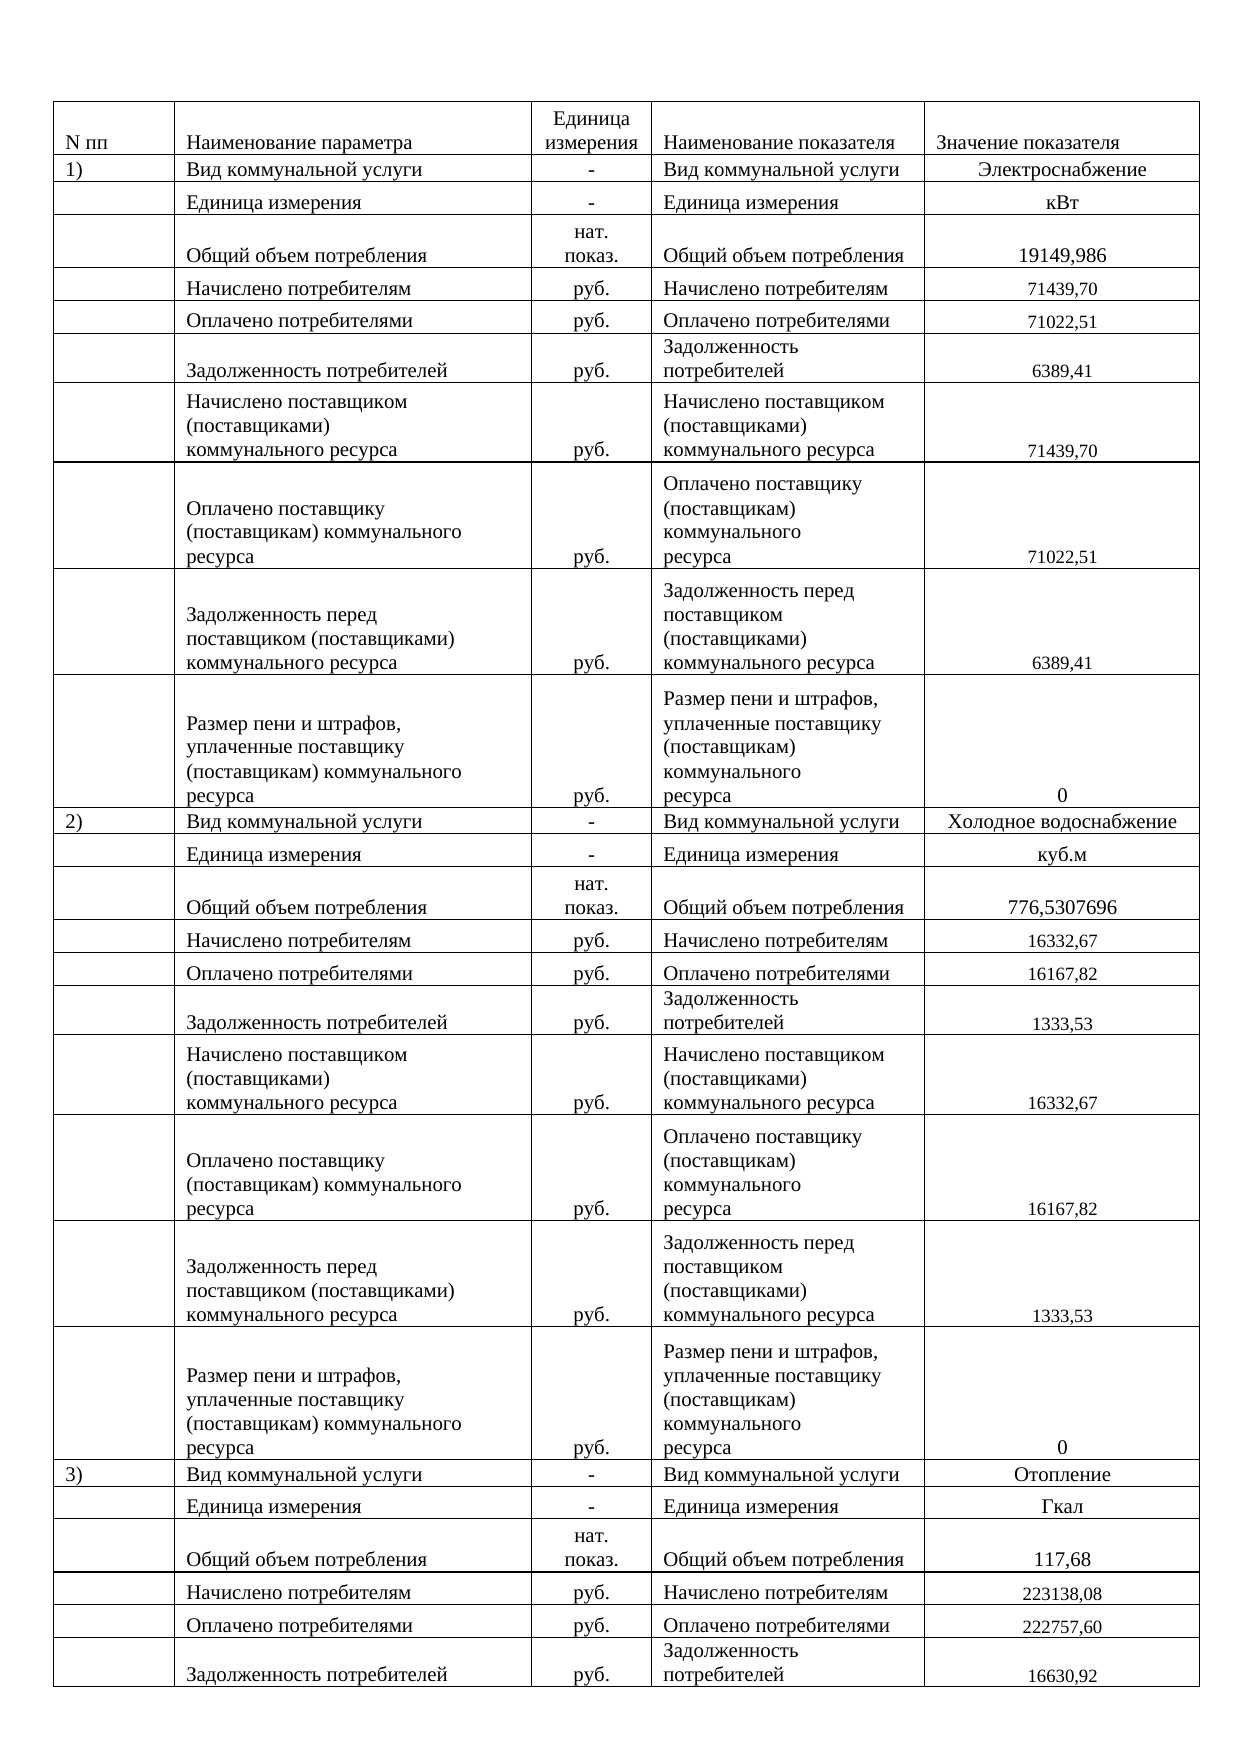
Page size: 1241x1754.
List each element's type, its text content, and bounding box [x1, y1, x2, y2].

table_cell Отопление [925, 1460, 1199, 1486]
table_cell Задолженность потребителей [652, 1638, 924, 1686]
table_header Единица измерения [532, 102, 651, 154]
table_cell Задолженность потребителей [175, 1638, 531, 1686]
table_cell Задолженность потребителей [652, 986, 924, 1034]
table_cell руб. [532, 334, 651, 382]
table_cell Единица измерения [652, 182, 924, 214]
table_header Наименование показателя [652, 102, 924, 154]
table_cell [54, 182, 174, 214]
table_header N пп [54, 102, 174, 154]
table_cell [54, 383, 174, 461]
table_cell Вид коммунальной услуги [652, 808, 924, 833]
table_cell нат. показ. [532, 215, 651, 267]
table_cell Задолженность перед поставщиком (поставщиками) коммунального ресурса [175, 569, 531, 674]
table_cell руб. [532, 1115, 651, 1220]
table_cell Начислено потребителям [652, 268, 924, 300]
table_cell нат. показ. [532, 1519, 651, 1571]
table_cell [54, 1573, 174, 1604]
table_cell Оплачено потребителями [175, 953, 531, 985]
table_cell руб. [532, 1638, 651, 1686]
table_cell руб. [532, 463, 651, 568]
table_cell Вид коммунальной услуги [175, 155, 531, 181]
table_cell Начислено потребителям [175, 1573, 531, 1604]
table_cell [54, 268, 174, 300]
table_cell [54, 675, 174, 807]
table_cell руб. [532, 1035, 651, 1114]
table_cell [54, 986, 174, 1034]
table_cell [54, 1035, 174, 1114]
table_cell - [532, 1460, 651, 1486]
table_cell 1333,53 [925, 986, 1199, 1034]
table_cell [54, 1115, 174, 1220]
table_cell 776,5307696 [925, 867, 1199, 919]
table_cell Единица измерения [175, 1487, 531, 1518]
table_cell 222757,60 [925, 1605, 1199, 1637]
table_cell Единица измерения [175, 834, 531, 866]
table_cell Размер пени и штрафов, уплаченные поставщику (поставщикам) коммунального ресурса [175, 1327, 531, 1459]
table_cell Оплачено потребителями [175, 1605, 531, 1637]
table_cell руб. [532, 1221, 651, 1326]
table_cell [54, 301, 174, 332]
table_cell куб.м [925, 834, 1199, 866]
table_cell Единица измерения [652, 1487, 924, 1518]
table_cell руб. [532, 953, 651, 985]
table_cell 16630,92 [925, 1638, 1199, 1686]
table_cell Задолженность перед поставщиком (поставщиками) коммунального ресурса [652, 569, 924, 674]
table_cell руб. [532, 986, 651, 1034]
table_cell 1) [54, 155, 174, 181]
table_cell - [532, 1487, 651, 1518]
table_cell Общий объем потребления [652, 1519, 924, 1571]
table_cell 71022,51 [925, 463, 1199, 568]
table_cell Задолженность потребителей [175, 986, 531, 1034]
table_cell Начислено потребителям [652, 1573, 924, 1604]
table_cell 6389,41 [925, 569, 1199, 674]
table_cell Оплачено потребителями [175, 301, 531, 332]
table_cell руб. [532, 1605, 651, 1637]
table_cell [54, 215, 174, 267]
table_cell Единица измерения [652, 834, 924, 866]
table_cell [54, 1605, 174, 1637]
table_cell 2) [54, 808, 174, 833]
table_cell руб. [532, 1327, 651, 1459]
table_cell 16332,67 [925, 1035, 1199, 1114]
table_cell Вид коммунальной услуги [652, 155, 924, 181]
table_cell Начислено поставщиком (поставщиками) коммунального ресурса [175, 1035, 531, 1114]
table_cell [54, 463, 174, 568]
table_cell Единица измерения [175, 182, 531, 214]
table_cell Оплачено потребителями [652, 1605, 924, 1637]
table_cell [54, 920, 174, 952]
table_cell Электроснабжение [925, 155, 1199, 181]
table_cell 71439,70 [925, 383, 1199, 461]
table_cell 223138,08 [925, 1573, 1199, 1604]
table_cell - [532, 155, 651, 181]
table_cell 0 [925, 1327, 1199, 1459]
table_cell руб. [532, 301, 651, 332]
table_cell Оплачено поставщику (поставщикам) коммунального ресурса [175, 1115, 531, 1220]
table_cell [54, 953, 174, 985]
table_cell руб. [532, 675, 651, 807]
table_cell Общий объем потребления [652, 867, 924, 919]
table_cell Вид коммунальной услуги [175, 808, 531, 833]
table_cell руб. [532, 569, 651, 674]
table_cell 71022,51 [925, 301, 1199, 332]
table_cell [54, 867, 174, 919]
table_cell нат. показ. [532, 867, 651, 919]
table_cell - [532, 808, 651, 833]
table_cell [54, 834, 174, 866]
table_cell Начислено потребителям [175, 920, 531, 952]
table_cell [54, 334, 174, 382]
table_cell Оплачено поставщику (поставщикам) коммунального ресурса [652, 1115, 924, 1220]
table_cell Размер пени и штрафов, уплаченные поставщику (поставщикам) коммунального ресурса [175, 675, 531, 807]
table_cell Оплачено поставщику (поставщикам) коммунального ресурса [175, 463, 531, 568]
table_cell Начислено поставщиком (поставщиками) коммунального ресурса [175, 383, 531, 461]
table_cell руб. [532, 383, 651, 461]
table_cell Общий объем потребления [652, 215, 924, 267]
table_cell [54, 1327, 174, 1459]
table_cell Задолженность перед поставщиком (поставщиками) коммунального ресурса [652, 1221, 924, 1326]
table_cell 6389,41 [925, 334, 1199, 382]
table_header Значение показателя [925, 102, 1199, 154]
table_cell Задолженность перед поставщиком (поставщиками) коммунального ресурса [175, 1221, 531, 1326]
table_cell 19149,986 [925, 215, 1199, 267]
table_cell Вид коммунальной услуги [652, 1460, 924, 1486]
table_cell Общий объем потребления [175, 215, 531, 267]
table_cell Вид коммунальной услуги [175, 1460, 531, 1486]
table_cell Оплачено потребителями [652, 953, 924, 985]
table_cell Начислено поставщиком (поставщиками) коммунального ресурса [652, 1035, 924, 1114]
table_header Наименование параметра [175, 102, 531, 154]
table_cell Задолженность потребителей [175, 334, 531, 382]
table_cell Общий объем потребления [175, 867, 531, 919]
table_cell - [532, 182, 651, 214]
table_cell Начислено потребителям [175, 268, 531, 300]
table_cell Начислено поставщиком (поставщиками) коммунального ресурса [652, 383, 924, 461]
table_cell кВт [925, 182, 1199, 214]
table_cell [54, 1221, 174, 1326]
table_cell Размер пени и штрафов, уплаченные поставщику (поставщикам) коммунального ресурса [652, 675, 924, 807]
table_cell [54, 1519, 174, 1571]
table_cell Гкал [925, 1487, 1199, 1518]
table_cell [54, 569, 174, 674]
table_cell 0 [925, 675, 1199, 807]
table_cell руб. [532, 1573, 651, 1604]
table_cell Оплачено поставщику (поставщикам) коммунального ресурса [652, 463, 924, 568]
table_cell 16167,82 [925, 1115, 1199, 1220]
table_cell Размер пени и штрафов, уплаченные поставщику (поставщикам) коммунального ресурса [652, 1327, 924, 1459]
table_cell Начислено потребителям [652, 920, 924, 952]
table_cell 16167,82 [925, 953, 1199, 985]
table_cell руб. [532, 920, 651, 952]
table_cell Оплачено потребителями [652, 301, 924, 332]
table_cell [54, 1487, 174, 1518]
table_cell Задолженность потребителей [652, 334, 924, 382]
table_cell [54, 1638, 174, 1686]
table_cell Общий объем потребления [175, 1519, 531, 1571]
table_cell руб. [532, 268, 651, 300]
table_cell 3) [54, 1460, 174, 1486]
table_cell 16332,67 [925, 920, 1199, 952]
table_cell 1333,53 [925, 1221, 1199, 1326]
table_cell Холодное водоснабжение [925, 808, 1199, 833]
table_cell 71439,70 [925, 268, 1199, 300]
table_cell - [532, 834, 651, 866]
table_cell 117,68 [925, 1519, 1199, 1571]
